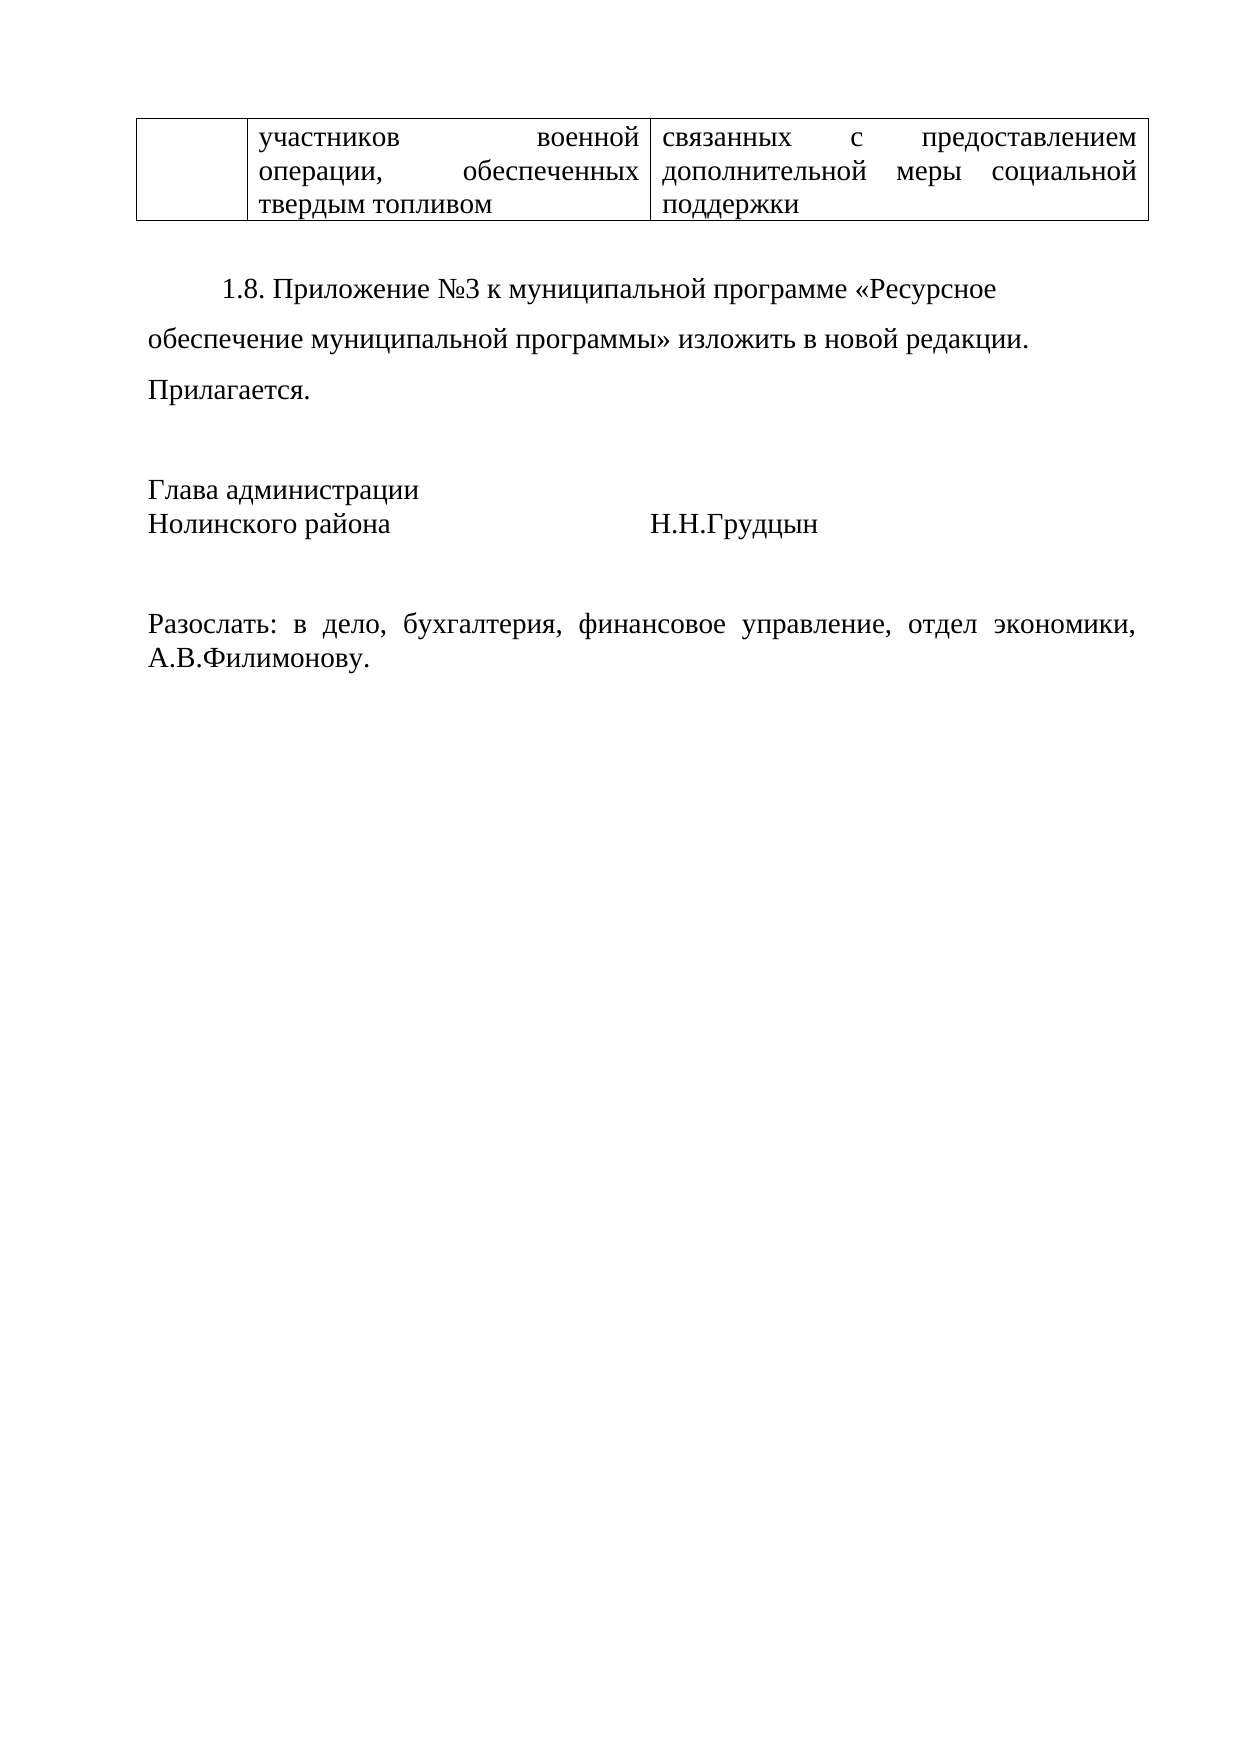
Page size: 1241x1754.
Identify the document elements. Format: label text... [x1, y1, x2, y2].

text Нолинского района Н.Н.Грудцын [148, 506, 1167, 539]
text 1.8. Приложение №3 к муниципальной программе «Ресурсное обеспечение муниципальной программы» изложить в новой редакции. Прилагается. [148, 271, 1137, 405]
text Разослать: в дело, бухгалтерия, финансовое управление, отдел экономики, А.В.Филимонову. [148, 607, 1137, 674]
table_cell [137, 119, 247, 220]
text Глава администрации [148, 472, 1137, 506]
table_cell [248, 119, 650, 220]
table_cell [651, 119, 1148, 220]
